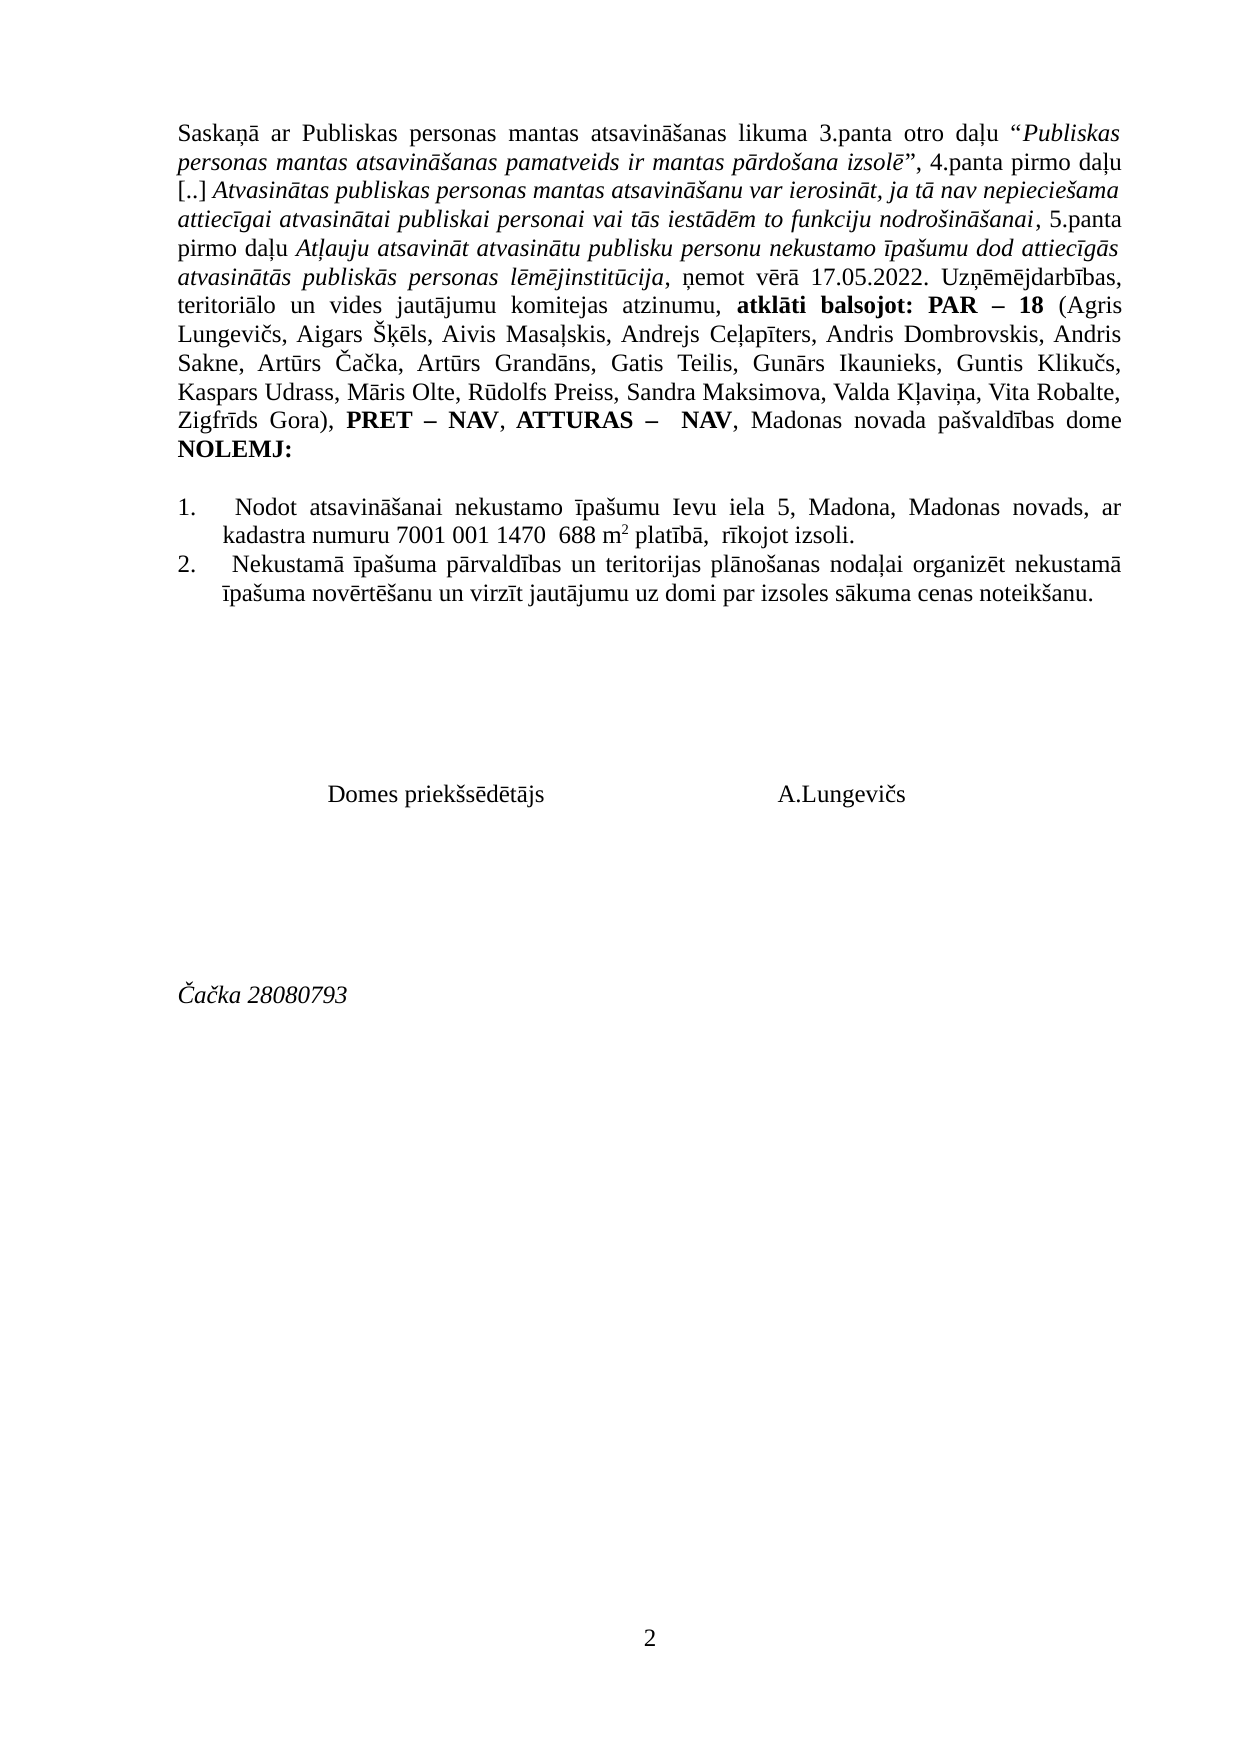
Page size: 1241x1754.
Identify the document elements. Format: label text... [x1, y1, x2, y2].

text Saskaņā ar Publiskas personas mantas atsavināšanas likuma 3.panta otro daļu “Publiskas personas mantas atsavināšanas pamatveids ir mantas pārdošana izsolē”, 4.panta pirmo daļu [..] Atvasinātas publiskas personas mantas atsavināšanu var ierosināt, ja tā nav nepieciešama attiecīgai atvasinātai publiskai personai vai tās iestādēm to funkciju nodrošināšanai, 5.panta pirmo daļu Atļauju atsavināt atvasinātu publisku personu nekustamo īpašumu dod attiecīgās atvasinātās publiskās personas lēmējinstitūcija, ņemot vērā 17.05.2022. Uzņēmējdarbības, teritoriālo un vides jautājumu komitejas atzinumu, atklāti balsojot: PAR – 18 (Agris Lungevičs, Aigars Šķēls, Aivis Masaļskis, Andrejs Ceļapīters, Andris Dombrovskis, Andris Sakne, Artūrs Čačka, Artūrs Grandāns, Gatis Teilis, Gunārs Ikaunieks, Guntis Klikučs, Kaspars Udrass, Māris Olte, Rūdolfs Preiss, Sandra Maksimova, Valda Kļaviņa, Vita Robalte, Zigfrīds Gora), PRET – NAV, ATTURAS – NAV, Madonas novada pašvaldības dome NOLEMJ: [177, 118, 1122, 463]
list Nekustamā īpašuma pārvaldības un teritorijas plānošanas nodaļai organizēt nekustamā īpašuma novērtēšanu un virzīt jautājumu uz domi par izsoles sākuma cenas noteikšanu. [177, 549, 1122, 607]
list Nodot atsavināšanai nekustamo īpašumu Ievu iela 5, Madona, Madonas novads, ar kadastra numuru 7001 001 1470 688 m2 platībā, rīkojot izsoli. [177, 492, 1122, 549]
text Čačka 28080793 [177, 981, 1122, 1009]
text Domes priekšsēdētājs A.Lungevičs [252, 779, 1122, 808]
